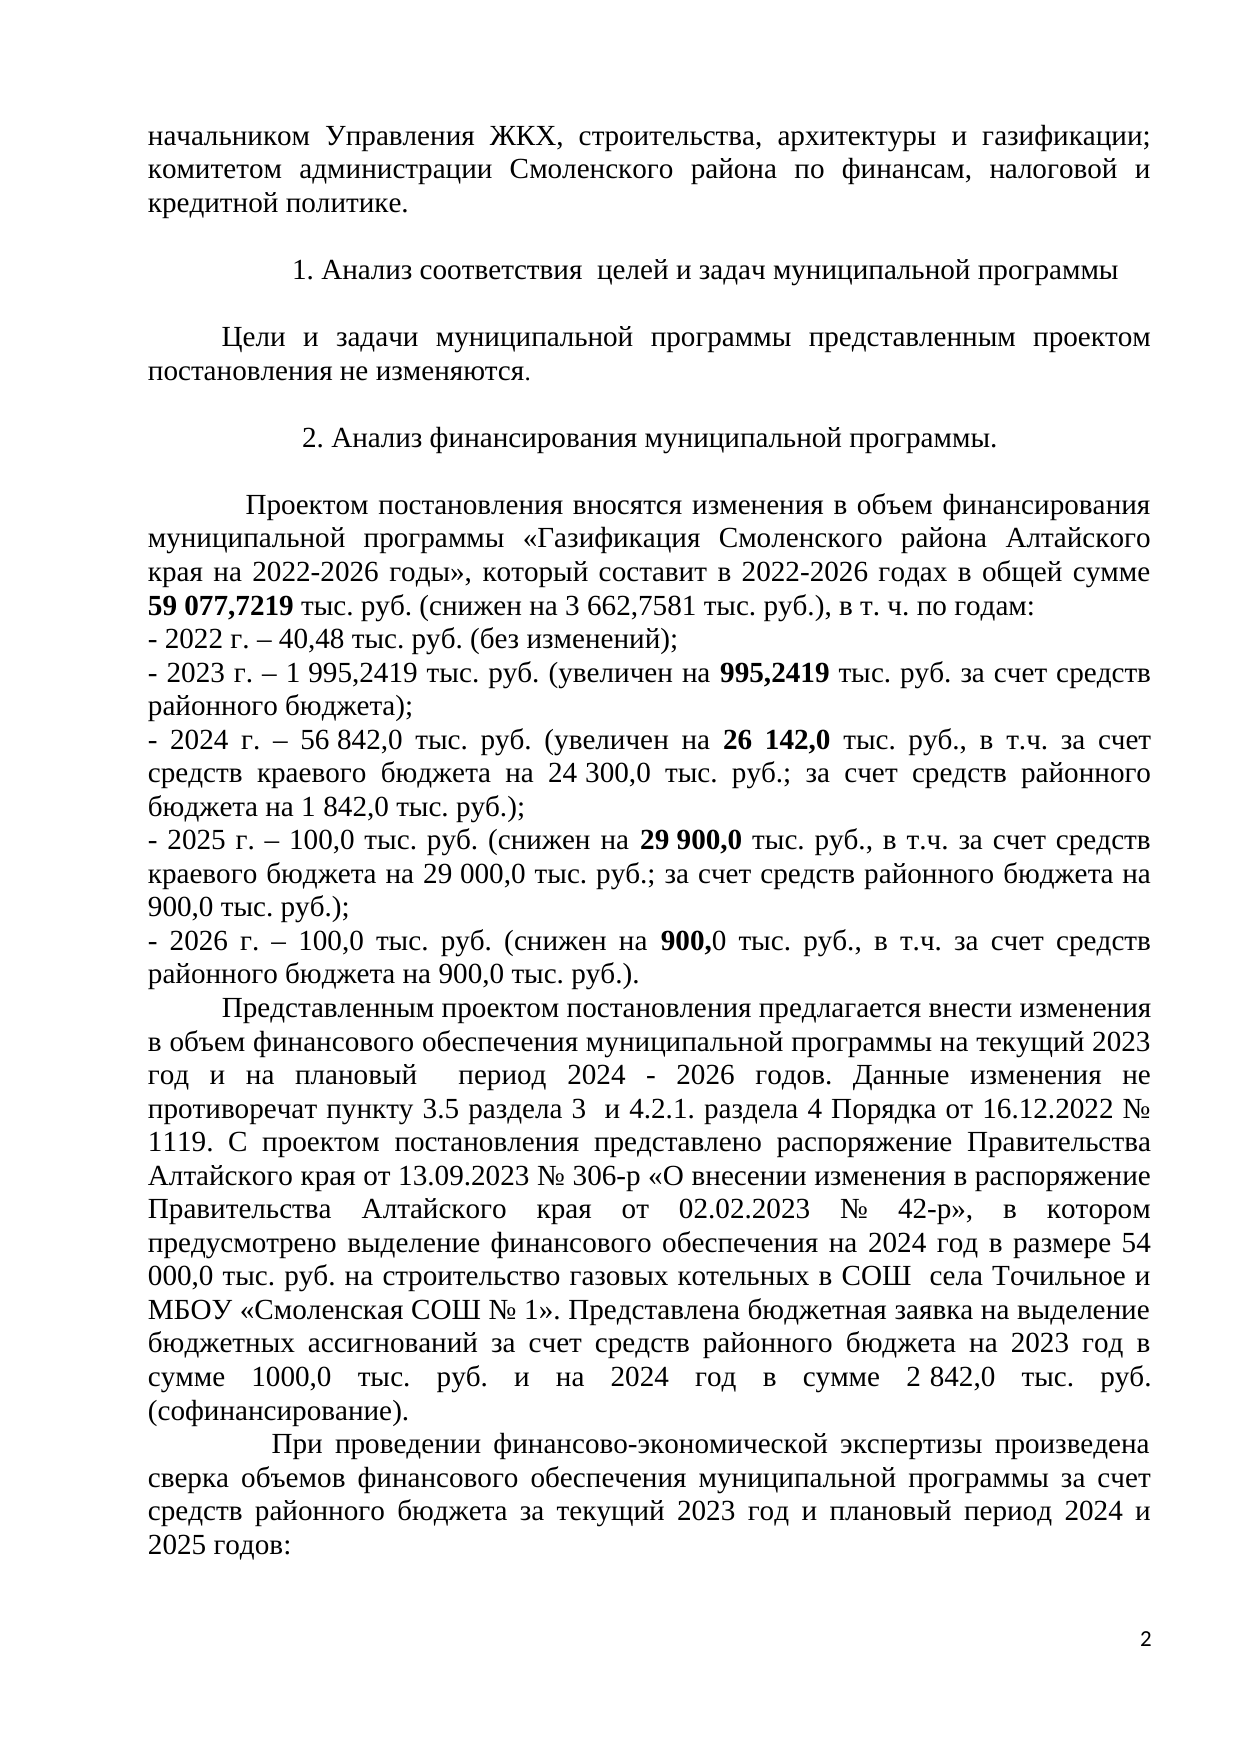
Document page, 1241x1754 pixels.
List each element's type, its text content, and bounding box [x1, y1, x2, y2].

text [148, 118, 1152, 219]
list 1. Анализ соответствия целей и задач муниципальной программы [259, 252, 1152, 286]
text Цели и задачи муниципальной программы представленным проектом постановления не изменяются. [148, 319, 1152, 386]
list - 2026 г. – 100,0 тыс. руб. (снижен на 900,0 тыс. руб., в т.ч. за счет средств районного бюджета на 900,0 тыс. руб.). [148, 923, 1152, 990]
text Представленным проектом постановления предлагается внести изменения в объем финансового обеспечения муниципальной программы на текущий 2023 год и на плановый период 2024 - 2026 годов. Данные изменения не противоречат пункту 3.5 раздела 3 и 4.2.1. раздела 4 Порядка от 16.12.2022 № 1119. С проектом постановления представлено распоряжение Правительства Алтайского края от 13.09.2023 № 306-р «О внесении изменения в распоряжение Правительства Алтайского края от 02.02.2023 № 42-р», в котором предусмотрено выделение финансового обеспечения на 2024 год в размере 54 000,0 тыс. руб. на строительство газовых котельных в СОШ села Точильное и МБОУ «Смоленская СОШ № 1». Представлена бюджетная заявка на выделение бюджетных ассигнований за счет средств районного бюджета на 2023 год в сумме 1000,0 тыс. руб. и на 2024 год в сумме 2 842,0 тыс. руб. (софинансирование). [148, 990, 1152, 1426]
list - 2022 г. – 40,48 тыс. руб. (без изменений); [148, 621, 1152, 655]
list - 2024 г. – 56 842,0 тыс. руб. (увеличен на 26 142,0 тыс. руб., в т.ч. за счет средств краевого бюджета на 24 300,0 тыс. руб.; за счет средств районного бюджета на 1 842,0 тыс. руб.); [148, 722, 1152, 822]
list - 2025 г. – 100,0 тыс. руб. (снижен на 29 900,0 тыс. руб., в т.ч. за счет средств краевого бюджета на 29 000,0 тыс. руб.; за счет средств районного бюджета на 900,0 тыс. руб.); [148, 822, 1152, 923]
text Проектом постановления вносятся изменения в объем финансирования муниципальной программы «Газификация Смоленского района Алтайского края на 2022-2026 годы», который составит в 2022-2026 годах в общей сумме 59 077,7219 тыс. руб. (снижен на 3 662,7581 тыс. руб.), в т. ч. по годам: [148, 487, 1152, 621]
text 2. Анализ финансирования муниципальной программы. [148, 420, 1152, 453]
list - 2023 г. – 1 995,2419 тыс. руб. (увеличен на 995,2419 тыс. руб. за счет средств районного бюджета); [148, 655, 1152, 722]
list При проведении финансово-экономической экспертизы произведена сверка объемов финансового обеспечения муниципальной программы за счет средств районного бюджета за текущий 2023 год и плановый период 2024 и 2025 годов: [148, 1426, 1152, 1560]
